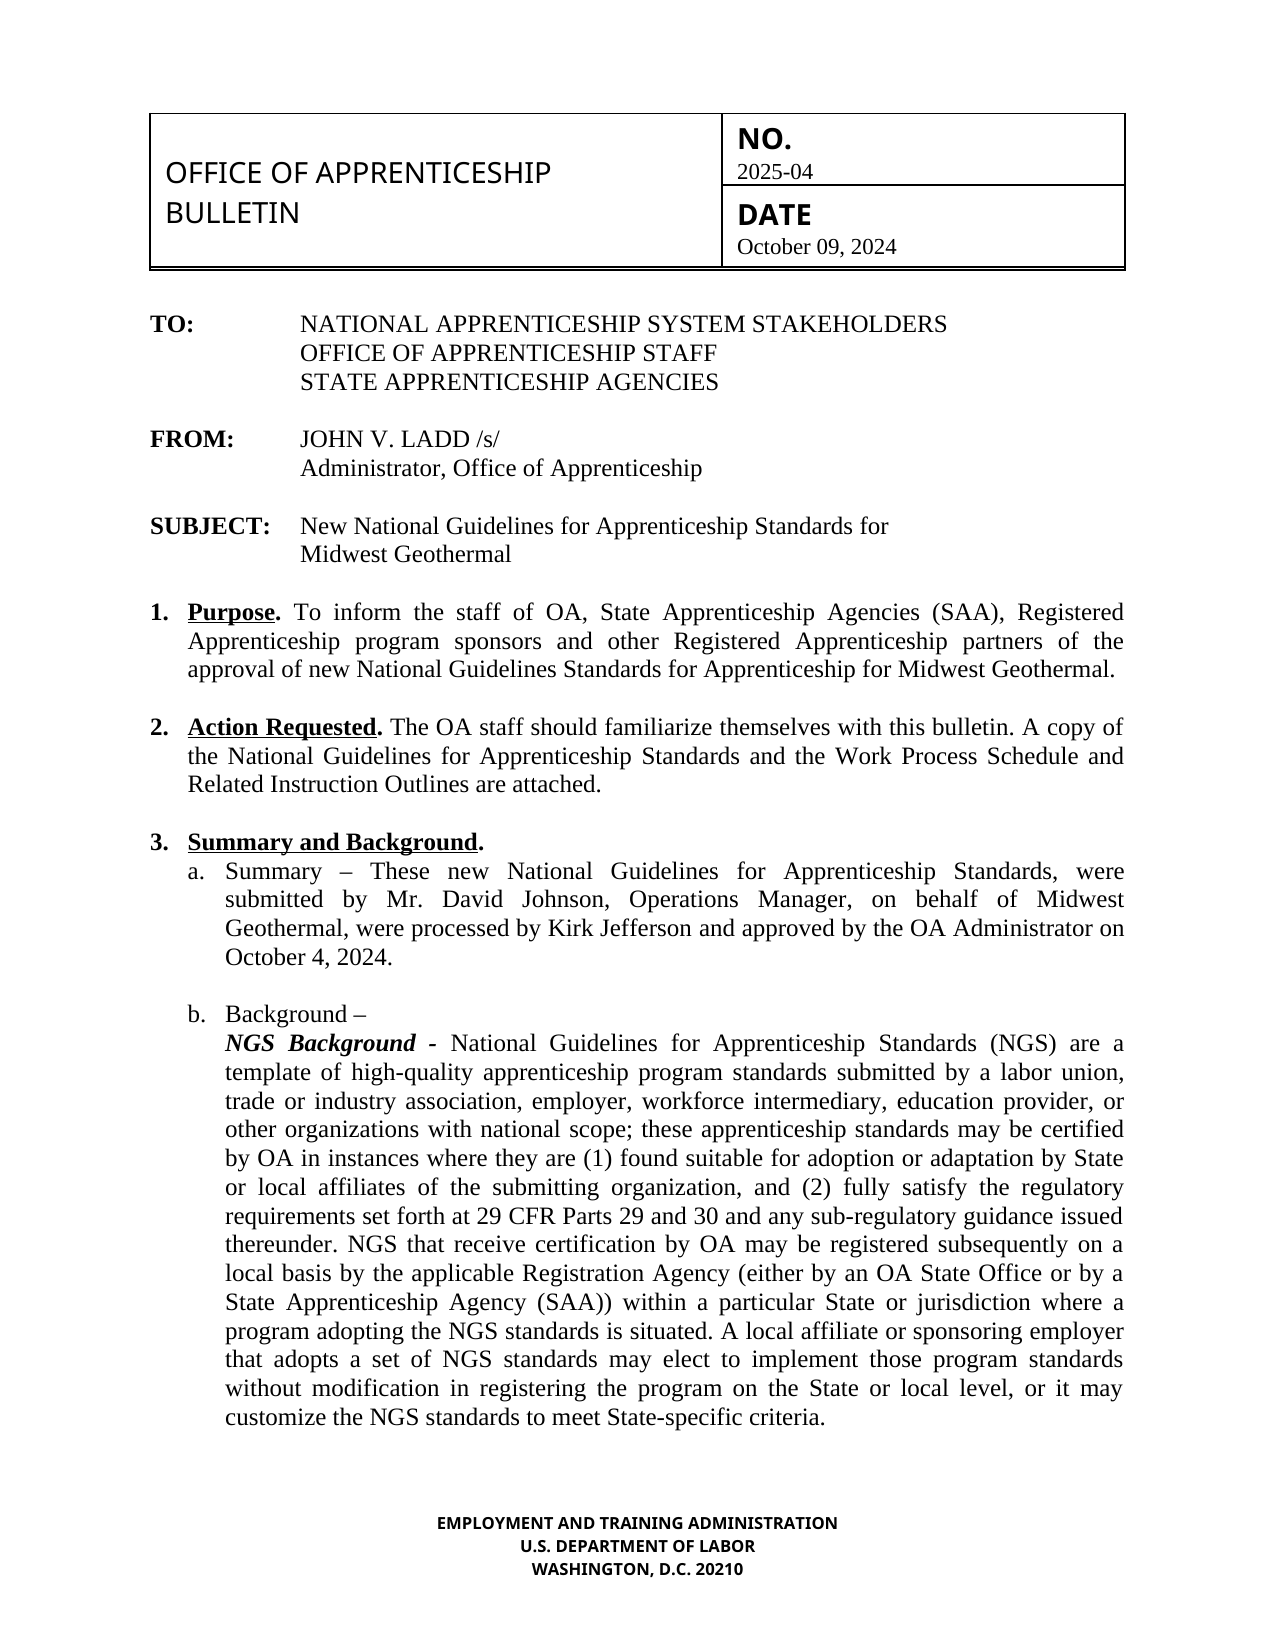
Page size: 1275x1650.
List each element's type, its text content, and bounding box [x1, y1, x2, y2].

text Administrator, Office of Apprenticeship [150, 453, 1125, 482]
text NGS Background - National Guidelines for Apprenticeship Standards (NGS) are a template of high-quality apprenticeship program standards submitted by a labor union, trade or industry association, employer, workforce intermediary, education provider, or other organizations with national scope; these apprenticeship standards may be certified by OA in instances where they are (1) found suitable for adoption or adaptation by State or local affiliates of the submitting organization, and (2) fully satisfy the regulatory requirements set forth at 29 CFR Parts 29 and 30 and any sub-regulatory guidance issued thereunder. NGS that receive certification by OA may be registered subsequently on a local basis by the applicable Registration Agency (either by an OA State Office or by a State Apprenticeship Agency (SAA)) within a particular State or jurisdiction where a program adopting the NGS standards is situated. A local affiliate or sponsoring employer that adopts a set of NGS standards may elect to implement those program standards without modification in registering the program on the State or local level, or it may customize the NGS standards to meet State-specific criteria. [225, 1028, 1125, 1431]
table_cell DATE October 09, 2024 [723, 186, 1124, 266]
list Action Requested. The OA staff should familiarize themselves with this bulletin. A copy of the National Guidelines for Apprenticeship Standards and the Work Process Schedule and Related Instruction Outlines are attached. [150, 712, 1125, 798]
text OFFICE OF APPRENTICESHIP STAFF [150, 338, 1125, 367]
text TO: NATIONAL APPRENTICESHIP SYSTEM STAKEHOLDERS [150, 309, 1125, 338]
list Summary – These new National Guidelines for Apprenticeship Standards, were submitted by Mr. David Johnson, Operations Manager, on behalf of Midwest Geothermal, were processed by Kirk Jefferson and approved by the OA Administrator on October 4, 2024. [187, 856, 1125, 971]
list Purpose. To inform the staff of OA, State Apprenticeship Agencies (SAA), Registered Apprenticeship program sponsors and other Registered Apprenticeship partners of the approval of new National Guidelines Standards for Apprenticeship for Midwest Geothermal. [150, 597, 1125, 683]
table_header NO. 2025-04 [723, 114, 1124, 184]
text SUBJECT: New National Guidelines for Apprenticeship Standards for [150, 511, 1125, 539]
table_header OFFICE OF APPRENTICESHIP BULLETIN [151, 114, 721, 266]
list Summary and Background. [150, 827, 1125, 856]
list Background – [187, 999, 1125, 1028]
text Midwest Geothermal [300, 539, 1125, 568]
text FROM: JOHN V. LADD /s/ [150, 424, 1125, 453]
text STATE APPRENTICESHIP AGENCIES [150, 367, 1125, 396]
